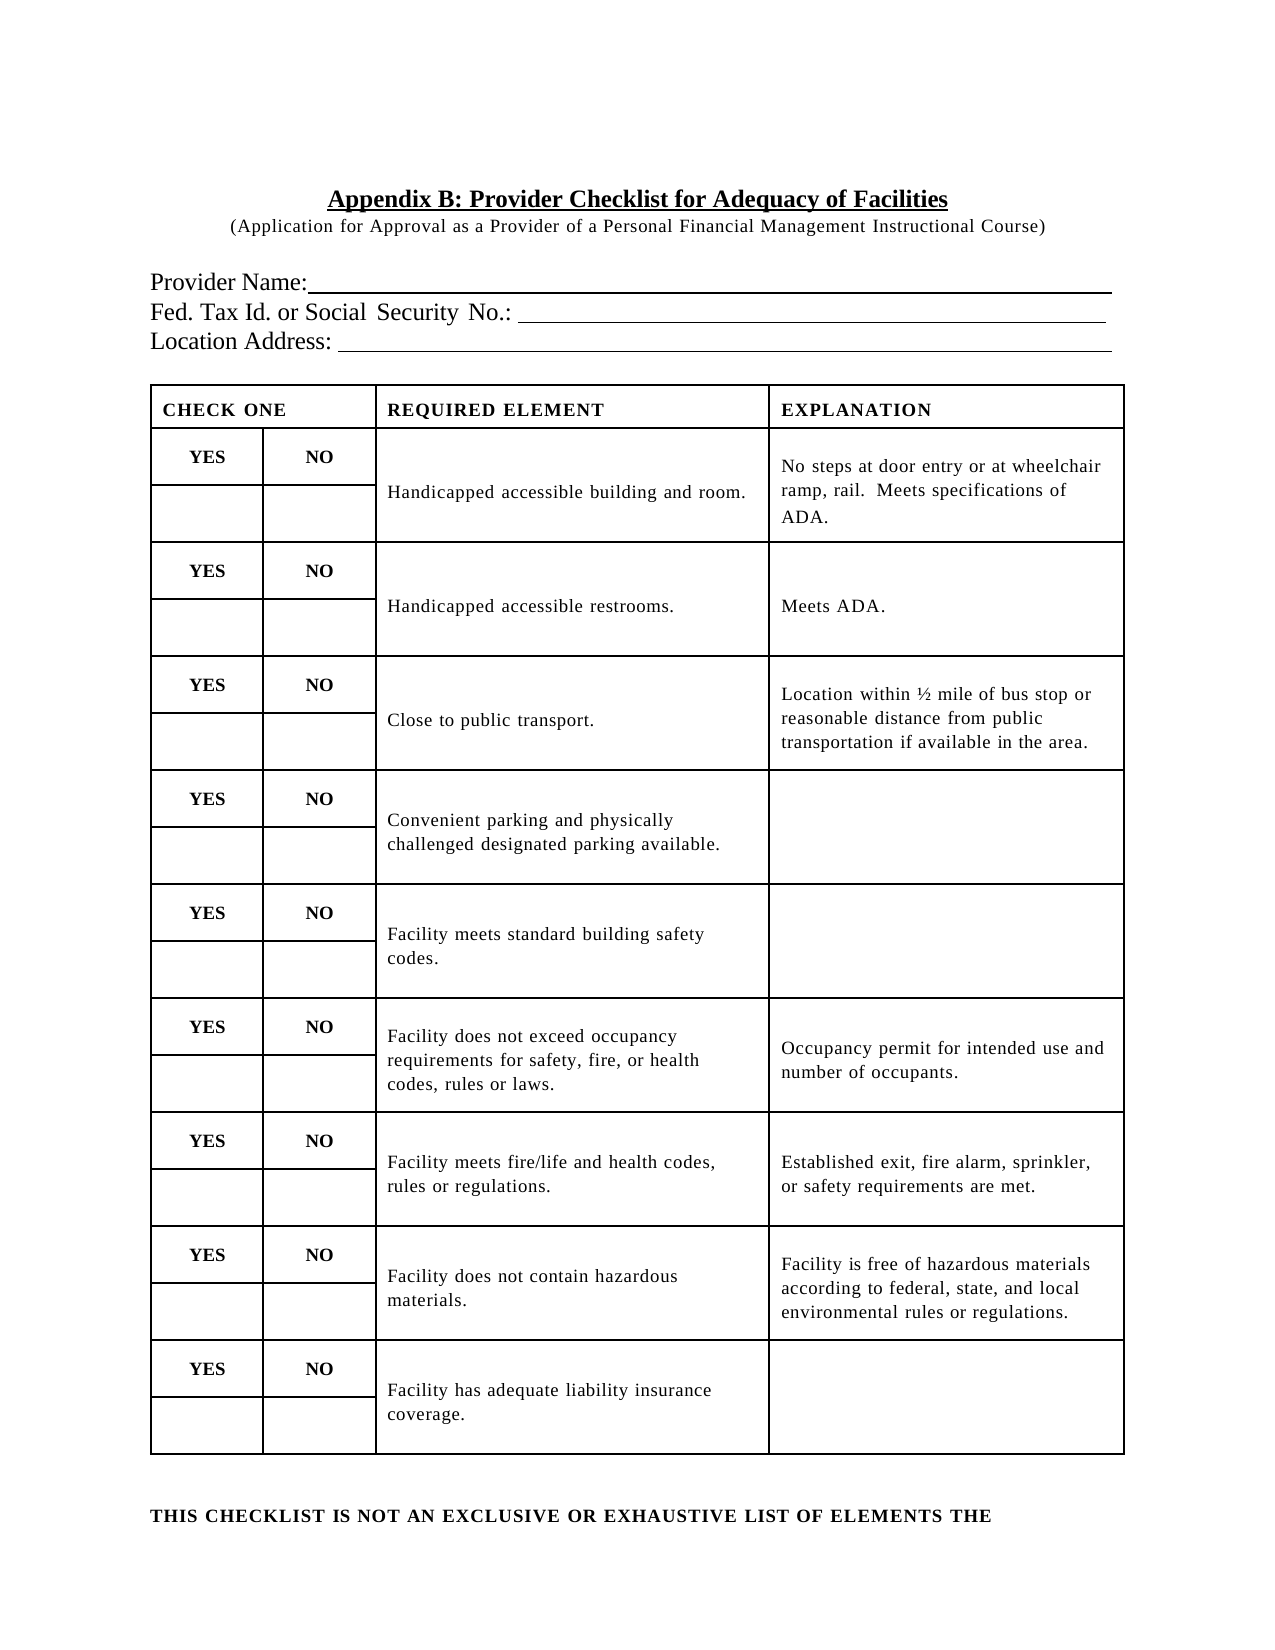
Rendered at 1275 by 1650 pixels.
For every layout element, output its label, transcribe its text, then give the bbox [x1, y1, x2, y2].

table_cell [152, 1170, 262, 1225]
table_cell Facility does not contain hazardous materials. [377, 1227, 768, 1339]
table_cell [264, 1398, 375, 1453]
table_cell [152, 600, 262, 655]
table_cell Handicapped accessible restrooms. [377, 543, 768, 655]
table_cell Location within ½ mile of bus stop or reasonable distance from public transportation if available in the area. [770, 657, 1123, 769]
table_cell Facility does not exceed occupancy requirements for safety, fire, or health codes, rules or laws. [377, 999, 768, 1111]
table_cell [152, 486, 262, 541]
table_cell YES [152, 771, 262, 826]
table_cell [152, 828, 262, 883]
table_cell Convenient parking and physically challenged designated parking available. [377, 771, 768, 883]
table_cell YES [152, 885, 262, 940]
table_cell [770, 1341, 1123, 1453]
table_cell Handicapped accessible building and room. [377, 429, 768, 541]
table_cell NO [264, 885, 375, 940]
table_cell NO [264, 1341, 375, 1396]
table_cell NO [264, 1113, 375, 1168]
table_cell [770, 771, 1123, 883]
table_cell NO [264, 429, 375, 484]
subtitle Appendix B: Provider Checklist for Adequacy of Facilities [227, 184, 1048, 213]
table_cell YES [152, 1341, 262, 1396]
table_header CHECK ONE [152, 386, 375, 427]
table_cell Close to public transport. [377, 657, 768, 769]
text Provider Name: Fed. Tax Id. or Social Security No.: Location Address: [150, 267, 1108, 354]
table_cell [264, 1284, 375, 1339]
table_header REQUIRED ELEMENT [377, 386, 768, 427]
table_cell YES [152, 429, 262, 484]
table_cell [264, 600, 375, 655]
table_cell NO [264, 1227, 375, 1282]
table_cell Facility is free of hazardous materials according to federal, state, and local environmental rules or regulations. [770, 1227, 1123, 1339]
table_cell Meets ADA. [770, 543, 1123, 655]
table_cell [264, 486, 375, 541]
table_cell Facility has adequate liability insurance coverage. [377, 1341, 768, 1453]
table_cell Occupancy permit for intended use and number of occupants. [770, 999, 1123, 1111]
table_cell Facility meets standard building safety codes. [377, 885, 768, 997]
text (Application for Approval as a Provider of a Personal Financial Management Instructional Course) [228, 215, 1048, 237]
table_cell [770, 885, 1123, 997]
table_cell [152, 714, 262, 769]
table_cell [152, 942, 262, 997]
table_cell YES [152, 543, 262, 598]
table_cell YES [152, 657, 262, 712]
table_cell No steps at door entry or at wheelchair ramp, rail. Meets specifications of ADA. [770, 429, 1123, 541]
table_cell YES [152, 1227, 262, 1282]
table_cell NO [264, 543, 375, 598]
table_cell YES [152, 1113, 262, 1168]
table_cell [264, 714, 375, 769]
table_cell [264, 1056, 375, 1111]
table_cell Established exit, fire alarm, sprinkler, or safety requirements are met. [770, 1113, 1123, 1225]
table_cell [264, 828, 375, 883]
table_cell [152, 1398, 262, 1453]
table_cell YES [152, 999, 262, 1054]
table_cell NO [264, 657, 375, 712]
table_cell [152, 1284, 262, 1339]
table_cell Facility meets fire/life and health codes, rules or regulations. [377, 1113, 768, 1225]
table_header EXPLANATION [770, 386, 1123, 427]
table_cell NO [264, 999, 375, 1054]
table_cell NO [264, 771, 375, 826]
text THIS CHECKLIST IS NOT AN EXCLUSIVE OR EXHAUSTIVE LIST OF ELEMENTS THE [150, 1505, 1135, 1527]
table_cell [152, 1056, 262, 1111]
table_cell [264, 942, 375, 997]
table_cell [264, 1170, 375, 1225]
